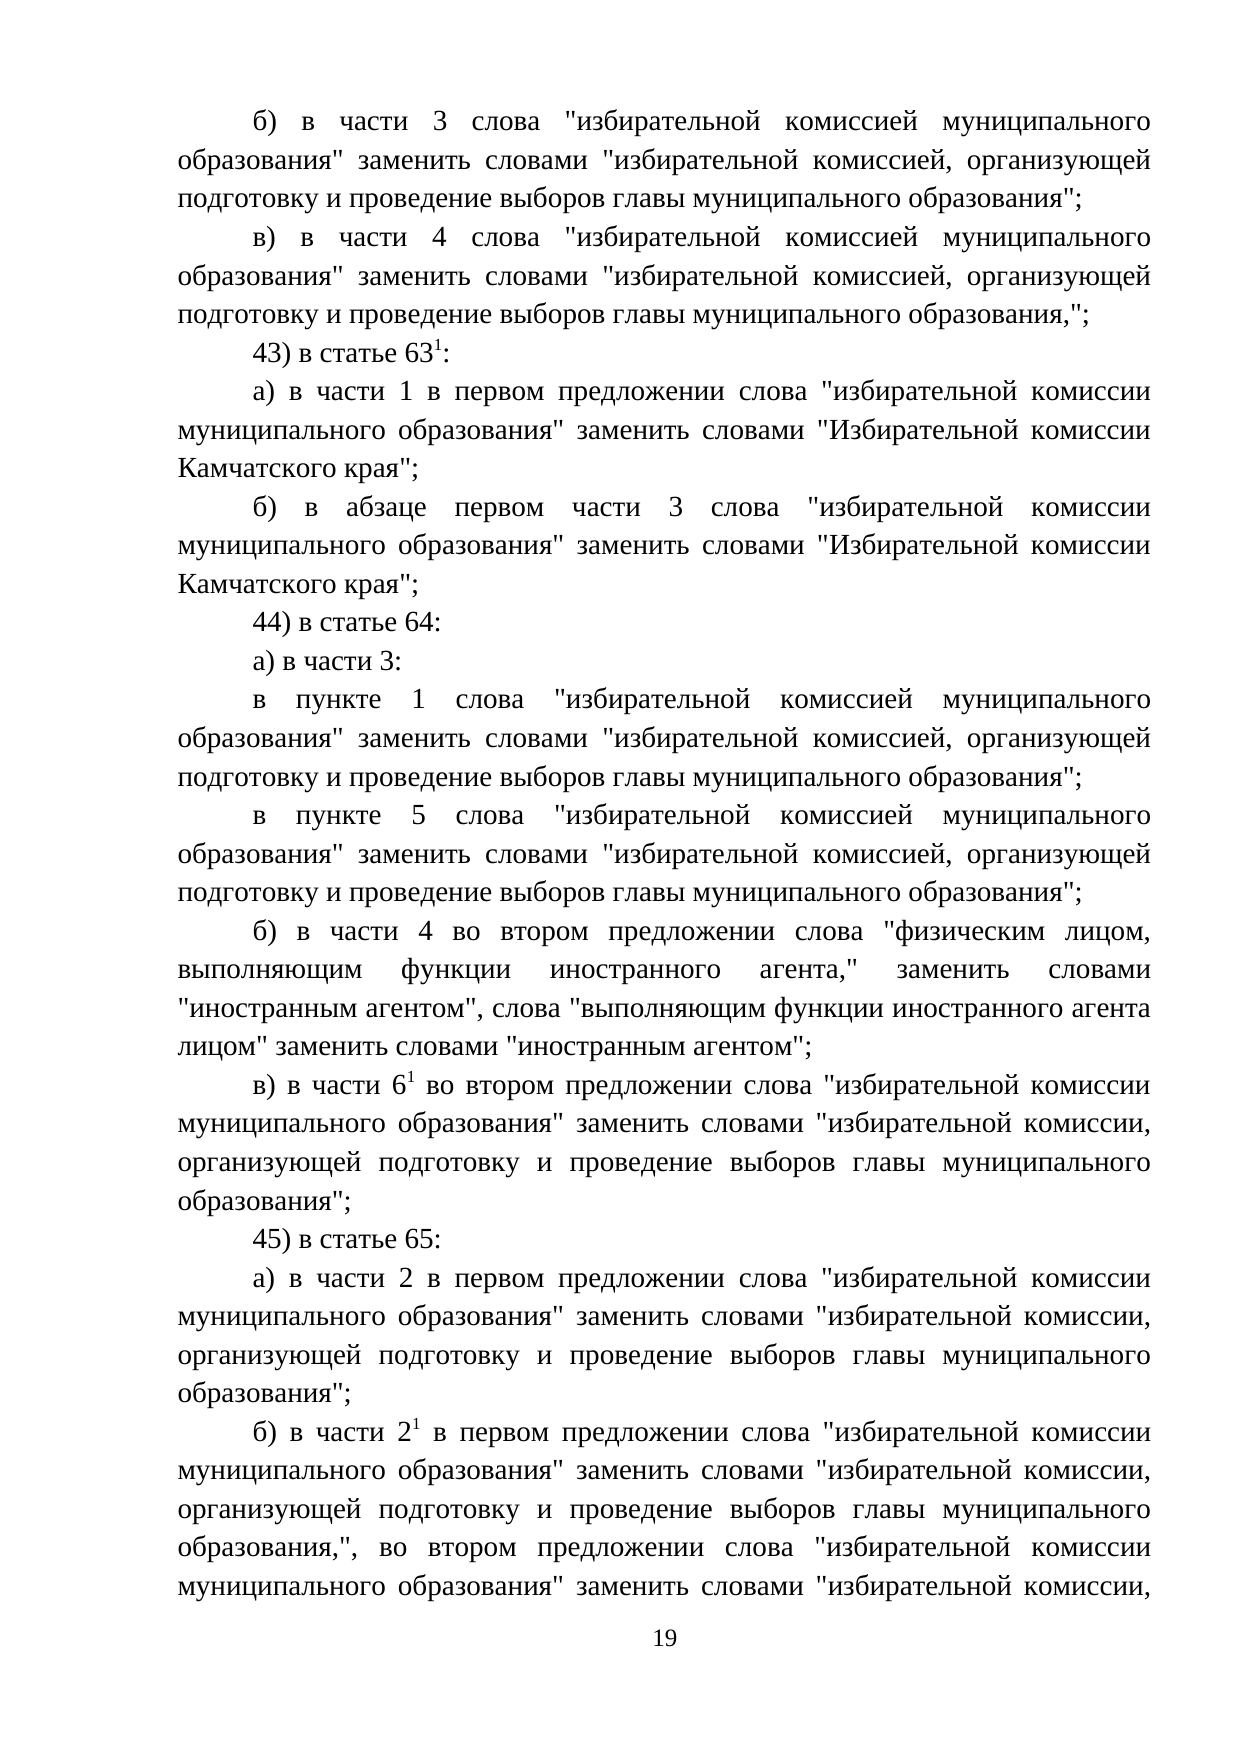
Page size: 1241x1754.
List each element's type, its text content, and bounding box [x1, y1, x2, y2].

text 45) в статье 65: [177, 1221, 1152, 1255]
text а) в части 1 в первом предложении слова "избирательной комиссии муниципального образования" заменить словами "Избирательной комиссии Камчатского края"; [177, 373, 1152, 484]
text 43) в статье 631: [177, 335, 1152, 368]
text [177, 1414, 1152, 1602]
text в пункте 1 слова "избирательной комиссией муниципального образования" заменить словами "избирательной комиссией, организующей подготовку и проведение выборов главы муниципального образования"; [177, 682, 1152, 792]
text а) в части 3: [177, 643, 1152, 677]
text б) в части 3 слова "избирательной комиссией муниципального образования" заменить словами "избирательной комиссией, организующей подготовку и проведение выборов главы муниципального образования"; [177, 103, 1152, 214]
text б) в абзаце первом части 3 слова "избирательной комиссии муниципального образования" заменить словами "Избирательной комиссии Камчатского края"; [177, 489, 1152, 599]
text а) в части 2 в первом предложении слова "избирательной комиссии муниципального образования" заменить словами "избирательной комиссии, организующей подготовку и проведение выборов главы муниципального образования"; [177, 1260, 1152, 1409]
text в) в части 61 во втором предложении слова "избирательной комиссии муниципального образования" заменить словами "избирательной комиссии, организующей подготовку и проведение выборов главы муниципального образования"; [177, 1067, 1152, 1216]
text 44) в статье 64: [177, 604, 1152, 638]
text в) в части 4 слова "избирательной комиссией муниципального образования" заменить словами "избирательной комиссией, организующей подготовку и проведение выборов главы муниципального образования,"; [177, 219, 1152, 330]
text в пункте 5 слова "избирательной комиссией муниципального образования" заменить словами "избирательной комиссией, организующей подготовку и проведение выборов главы муниципального образования"; [177, 797, 1152, 908]
text б) в части 4 во втором предложении слова "физическим лицом, выполняющим функции иностранного агента," заменить словами "иностранным агентом", слова "выполняющим функции иностранного агента лицом" заменить словами "иностранным агентом"; [177, 913, 1152, 1062]
